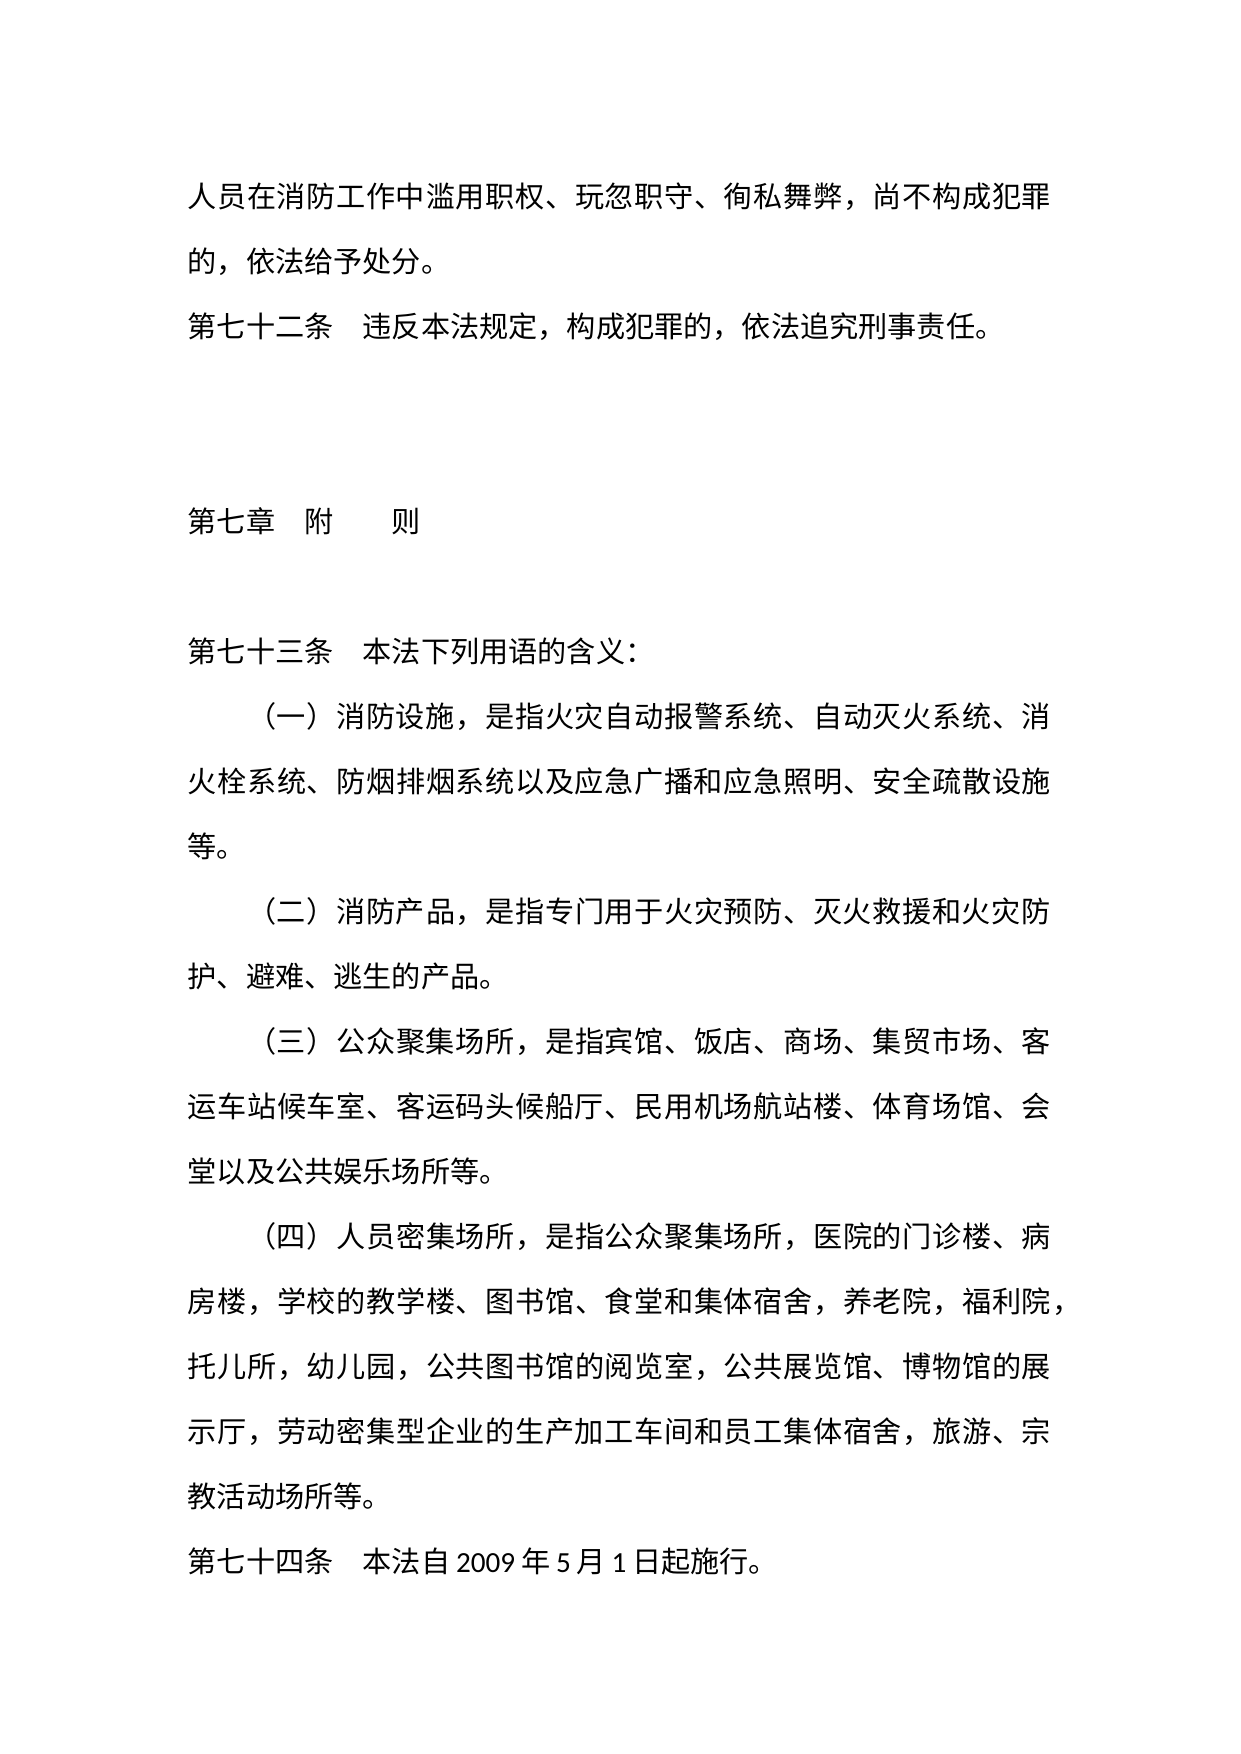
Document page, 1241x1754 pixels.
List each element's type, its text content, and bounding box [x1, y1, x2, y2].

text （四）人员密集场所，是指公众聚集场所，医院的门诊楼、病房楼，学校的教学楼、图书馆、食堂和集体宿舍，养老院，福利院，托儿所，幼儿园，公共图书馆的阅览室，公共展览馆、博物馆的展示厅，劳动密集型企业的生产加工车间和员工集体宿舍，旅游、宗教活动场所等。 [187, 1202, 1053, 1527]
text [187, 162, 1053, 292]
text （三）公众聚集场所，是指宾馆、饭店、商场、集贸市场、客运车站候车室、客运码头候船厅、民用机场航站楼、体育场馆、会堂以及公共娱乐场所等。 [187, 1007, 1053, 1202]
text 第七章 附 则 [187, 487, 1053, 552]
text 第七十四条 本法自2009年5月1日起施行。 [187, 1527, 1053, 1592]
text （二）消防产品，是指专门用于火灾预防、灭火救援和火灾防护、避难、逃生的产品。 [187, 877, 1053, 1007]
text （一）消防设施，是指火灾自动报警系统、自动灭火系统、消火栓系统、防烟排烟系统以及应急广播和应急照明、安全疏散设施等。 [187, 682, 1053, 877]
text 第七十三条 本法下列用语的含义： [187, 617, 1053, 682]
text 第七十二条 违反本法规定，构成犯罪的，依法追究刑事责任。 [187, 292, 1053, 357]
